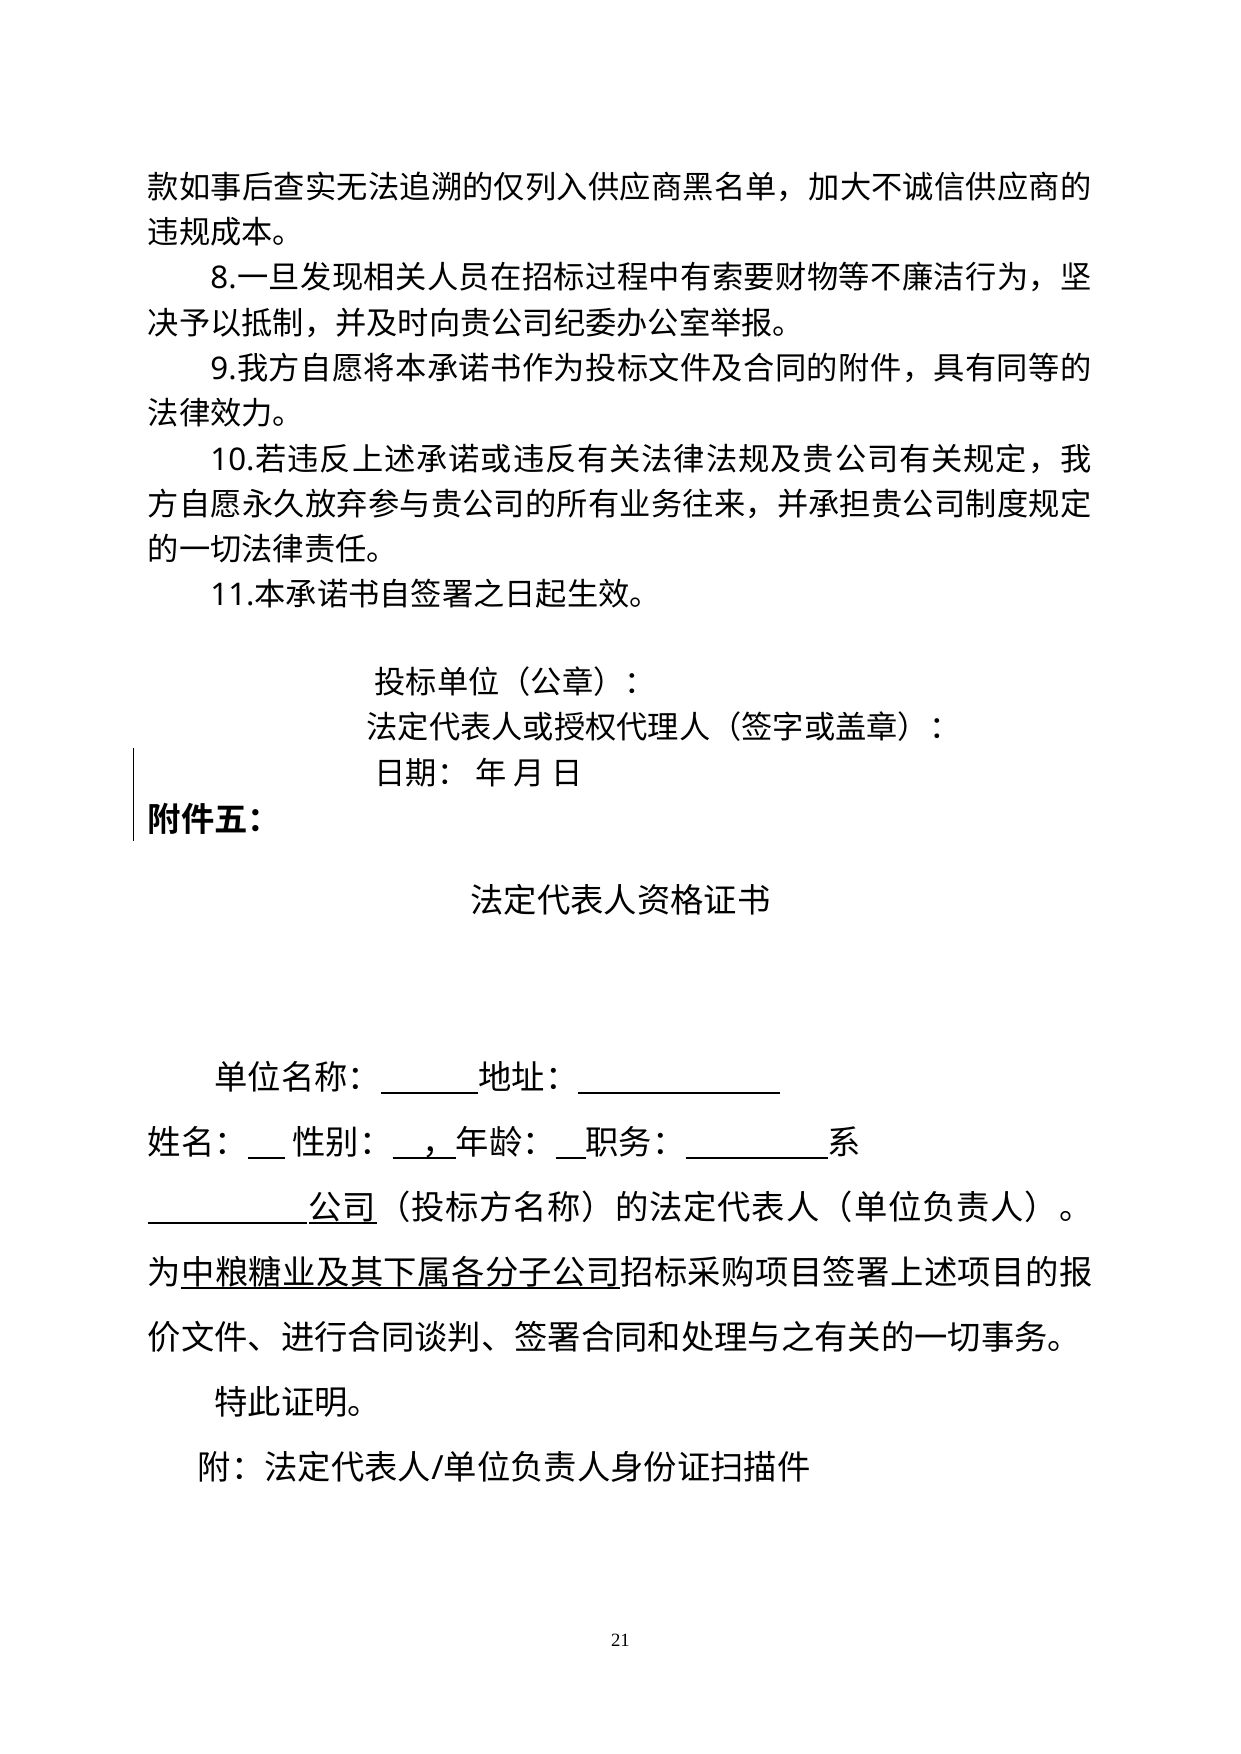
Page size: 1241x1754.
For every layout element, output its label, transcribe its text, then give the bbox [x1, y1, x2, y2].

text 单位名称： 地址： [148, 1042, 1092, 1107]
text 日期： 年 月 日 [148, 748, 1092, 793]
text 8.一旦发现相关人员在招标过程中有索要财物等不廉洁行为，坚决予以抵制，并及时向贵公司纪委办公室举报。 [148, 252, 1092, 343]
text 特此证明。 [148, 1367, 1092, 1432]
text 姓名： 性别： ，年龄： 职务： 系 [147, 1107, 1092, 1172]
text 附件五： [148, 793, 1092, 841]
text 9.我方自愿将本承诺书作为投标文件及合同的附件，具有同等的法律效力。 [148, 343, 1092, 434]
text 附：法定代表人/单位负责人身份证扫描件 [148, 1432, 1092, 1497]
text 10.若违反上述承诺或违反有关法律法规及贵公司有关规定，我方自愿永久放弃参与贵公司的所有业务往来，并承担贵公司制度规定的一切法律责任。 [148, 434, 1092, 569]
text 法定代表人资格证书 [148, 865, 1092, 930]
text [148, 162, 1092, 252]
text 法定代表人或授权代理人（签字或盖章）： [148, 703, 1092, 748]
text 投标单位（公章）： [148, 657, 1092, 703]
text 11.本承诺书自签署之日起生效。 [148, 569, 1092, 615]
text 公司（投标方名称）的法定代表人（单位负责人）。为中粮糖业及其下属各分子公司招标采购项目签署上述项目的报价文件、进行合同谈判、签署合同和处理与之有关的一切事务。 [147, 1172, 1092, 1367]
